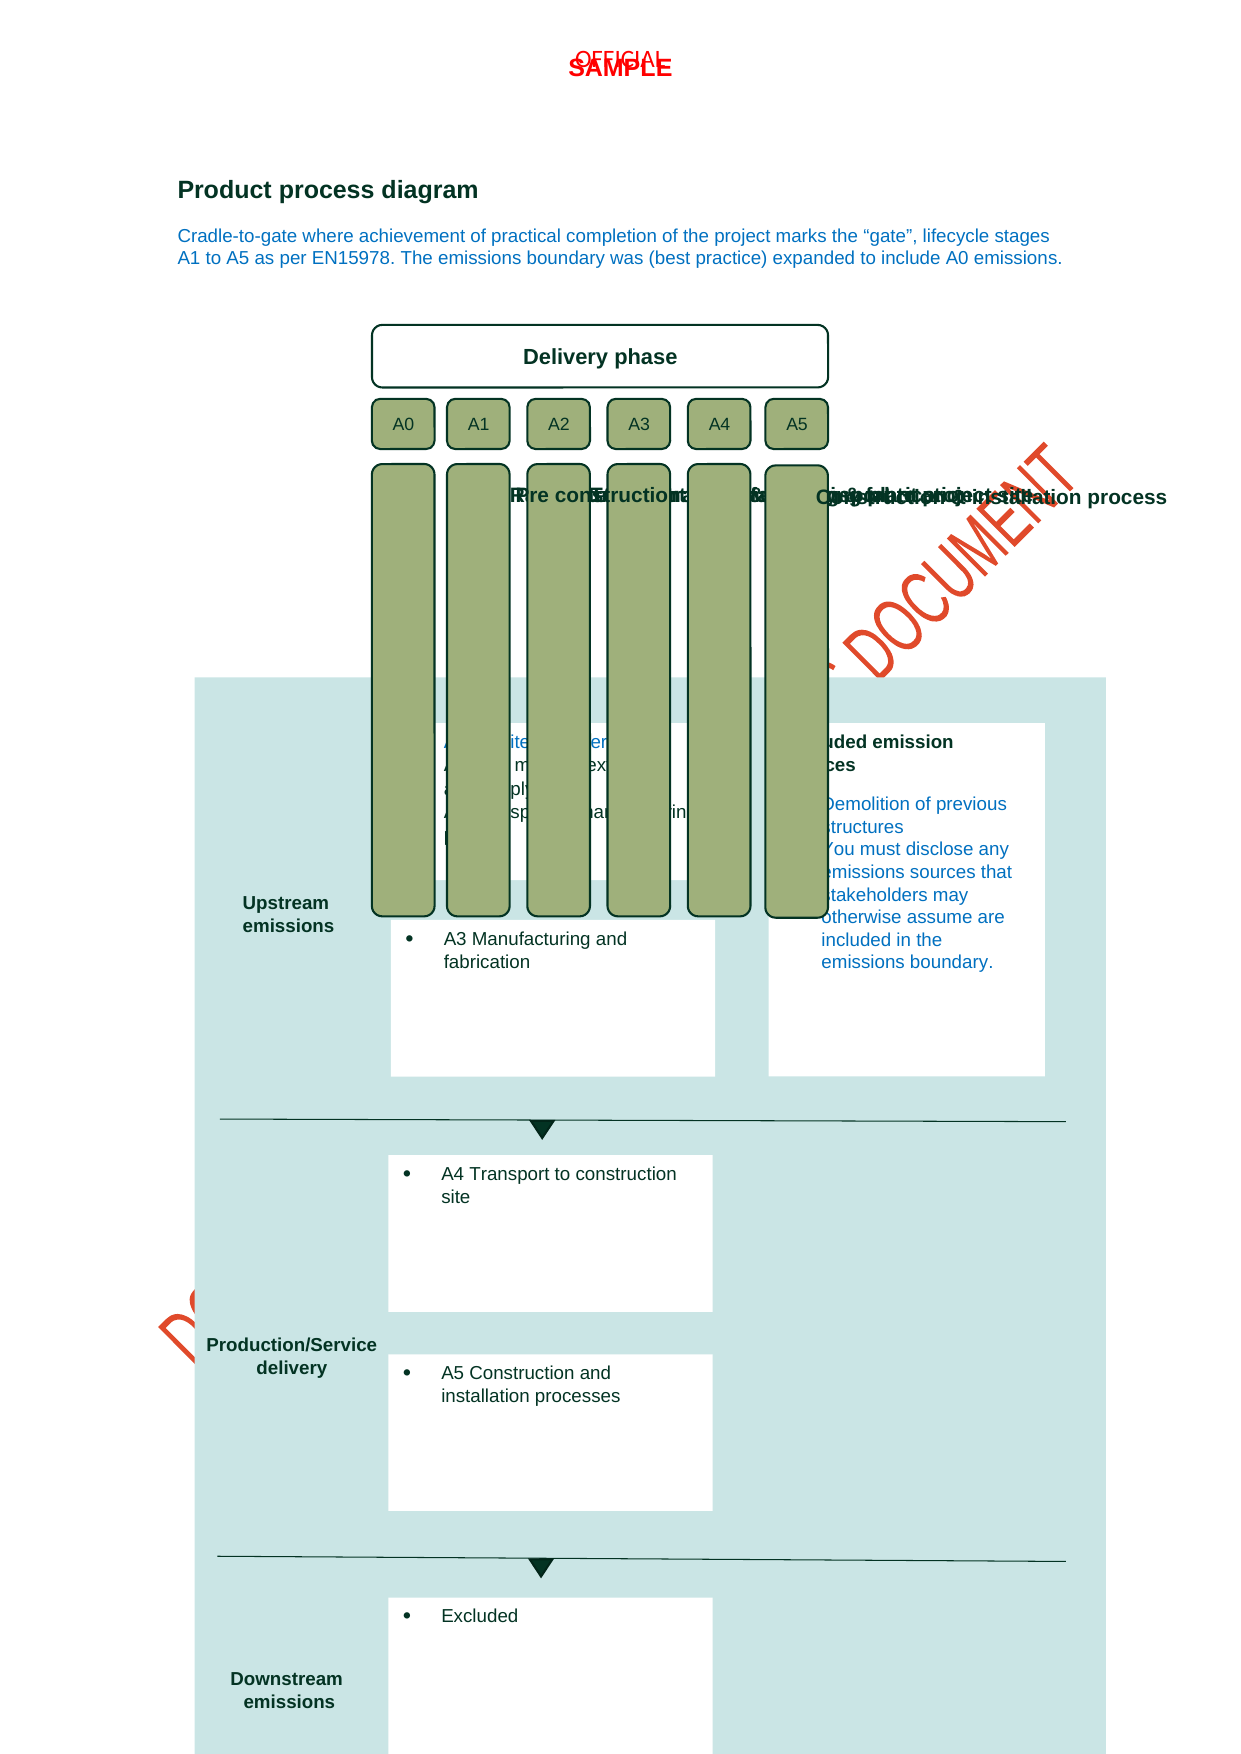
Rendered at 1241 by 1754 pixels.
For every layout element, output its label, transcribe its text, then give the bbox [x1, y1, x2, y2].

text Cradle-to-gate where achievement of practical completion of the project marks the “gate”, lifecycle stages A1 to A5 as per EN15978. The emissions boundary was (best practice) expanded to include A0 emissions. [177, 225, 1063, 268]
text Product process diagram [177, 175, 1063, 204]
